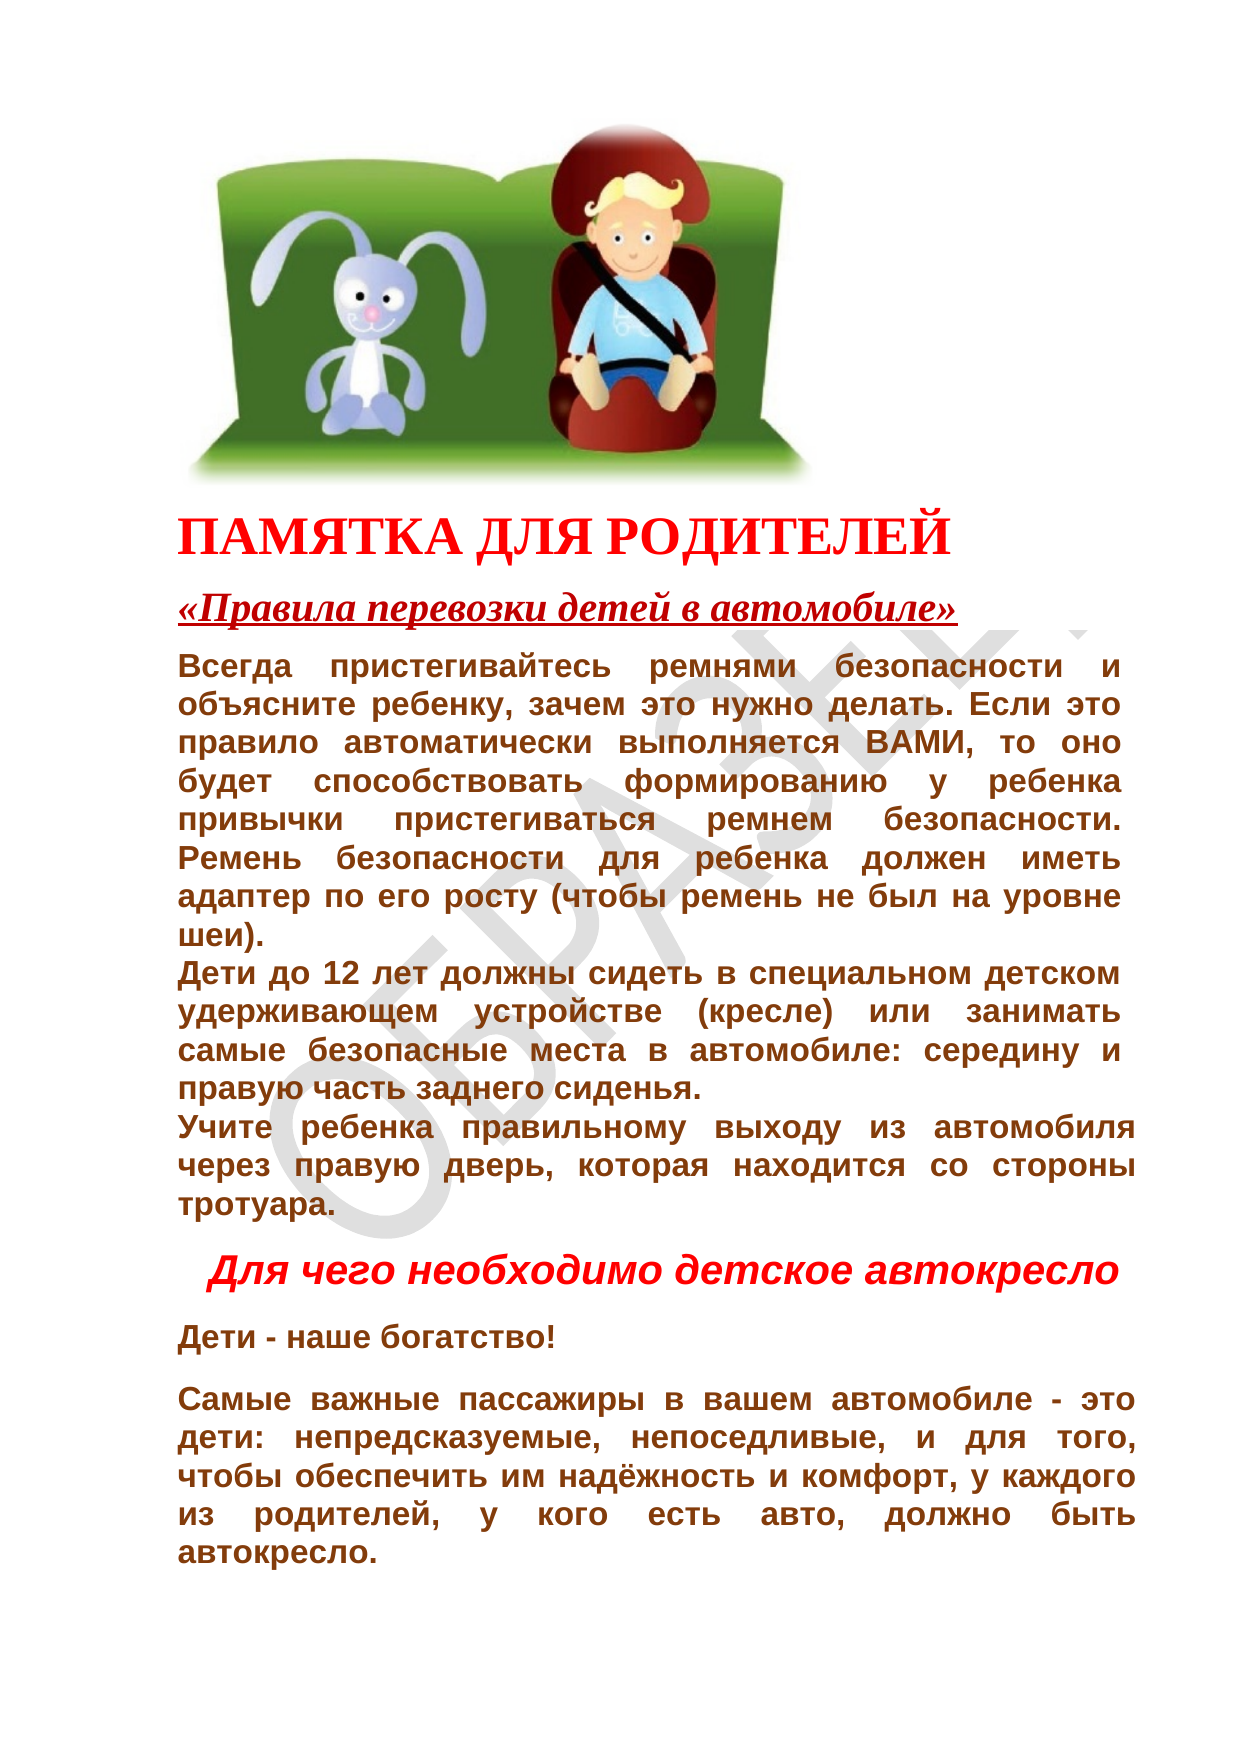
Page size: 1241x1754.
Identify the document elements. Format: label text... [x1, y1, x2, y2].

text Дети до 12 лет должны сидеть в специальном детском удерживающем устройстве (кресле) или занимать самые безопасные места в автомобиле: середину и правую часть заднего сиденья. [177, 953, 1122, 1107]
text «Правила перевозки детей в автомобиле» [177, 582, 1152, 630]
text Дети - наше богатство! [177, 1317, 1152, 1355]
picture [209, 147, 789, 460]
text Учите ребенка правильному выходу из автомобиля через правую дверь, которая находится со стороны тротуара. [177, 1107, 1137, 1222]
text ПАМЯТКА ДЛЯ РОДИТЕЛЕЙ [177, 504, 1152, 566]
text Самые важные пассажиры в вашем автомобиле - это дети: непредсказуемые, непоседливые, и для того, чтобы обеспечить им надёжность и комфорт, у каждого из родителей, у кого есть авто, должно быть автокресло. [177, 1379, 1137, 1571]
text Всегда пристегивайтесь ремнями безопасности и объясните ребенку, зачем это нужно делать. Если это правило автоматически выполняется ВАМИ, то оно будет способствовать формированию у ребенка привычки пристегиваться ремнем безопасности. Ремень безопасности для ребенка должен иметь адаптер по его росту (чтобы ремень не был на уровне шеи). [177, 646, 1122, 953]
text Для чего необходимо детское автокресло [177, 1246, 1152, 1293]
